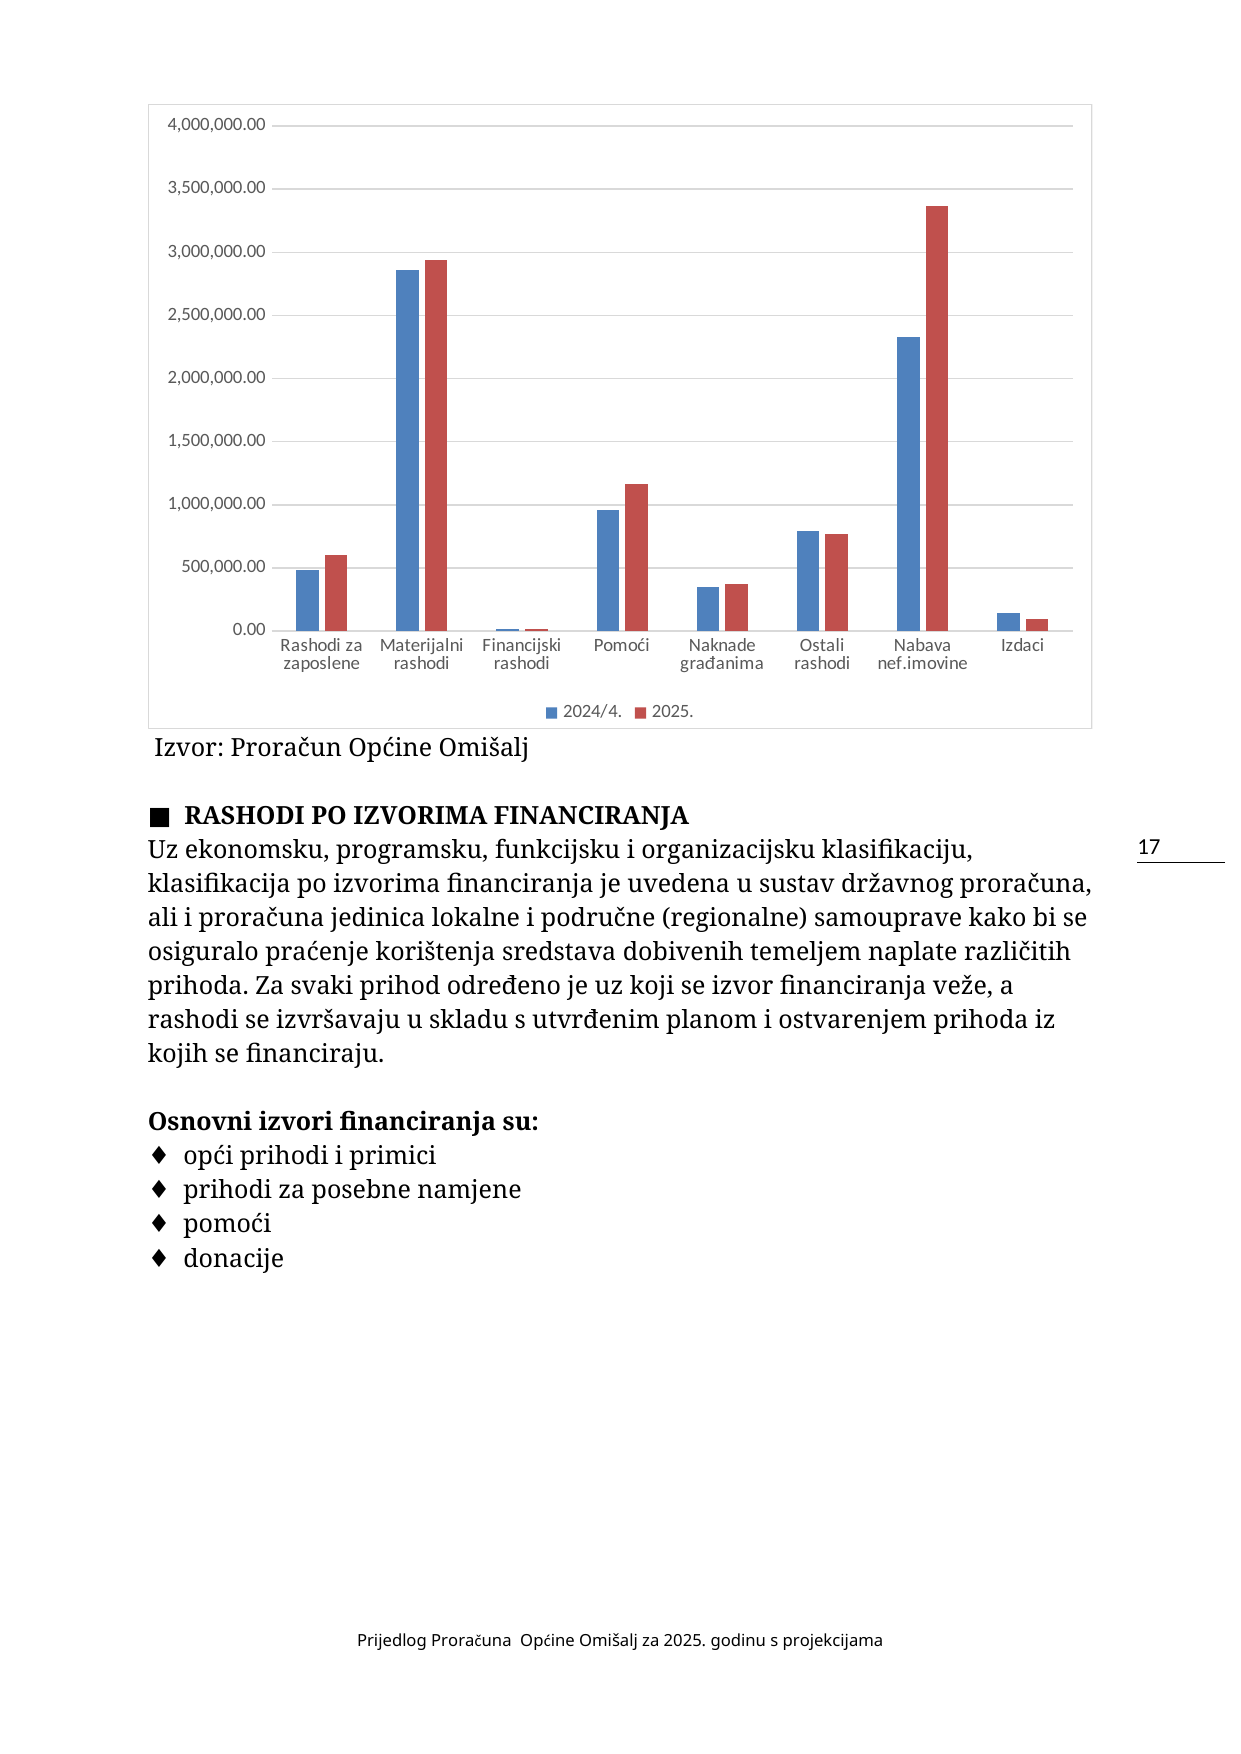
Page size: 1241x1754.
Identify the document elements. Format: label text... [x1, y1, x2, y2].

text Uz ekonomsku, programsku, funkcijsku i organizacijsku klasifikaciju, klasifikacija po izvorima financiranja je uvedena u sustav državnog proračuna, ali i proračuna jedinica lokalne i područne (regionalne) samouprave kako bi se osiguralo praćenje korištenja sredstava dobivenih temeljem naplate različitih prihoda. Za svaki prihod određeno je uz koji se izvor financiranja veže, a rashodi se izvršavaju u skladu s utvrđenim planom i ostvarenjem prihoda iz kojih se financiraju. [148, 831, 1093, 1070]
text ♦ opći prihodi i primici [148, 1138, 1093, 1172]
text Izvor: Proračun Općine Omišalj [148, 729, 1093, 763]
text Osnovni izvori financiranja su: [148, 1104, 1093, 1138]
text ■ RASHODI PO IZVORIMA FINANCIRANJA [148, 797, 1093, 831]
text ♦ prihodi za posebne namjene [148, 1172, 1093, 1206]
text ♦ pomoći [148, 1206, 1093, 1240]
text ♦ donacije [148, 1240, 1093, 1274]
